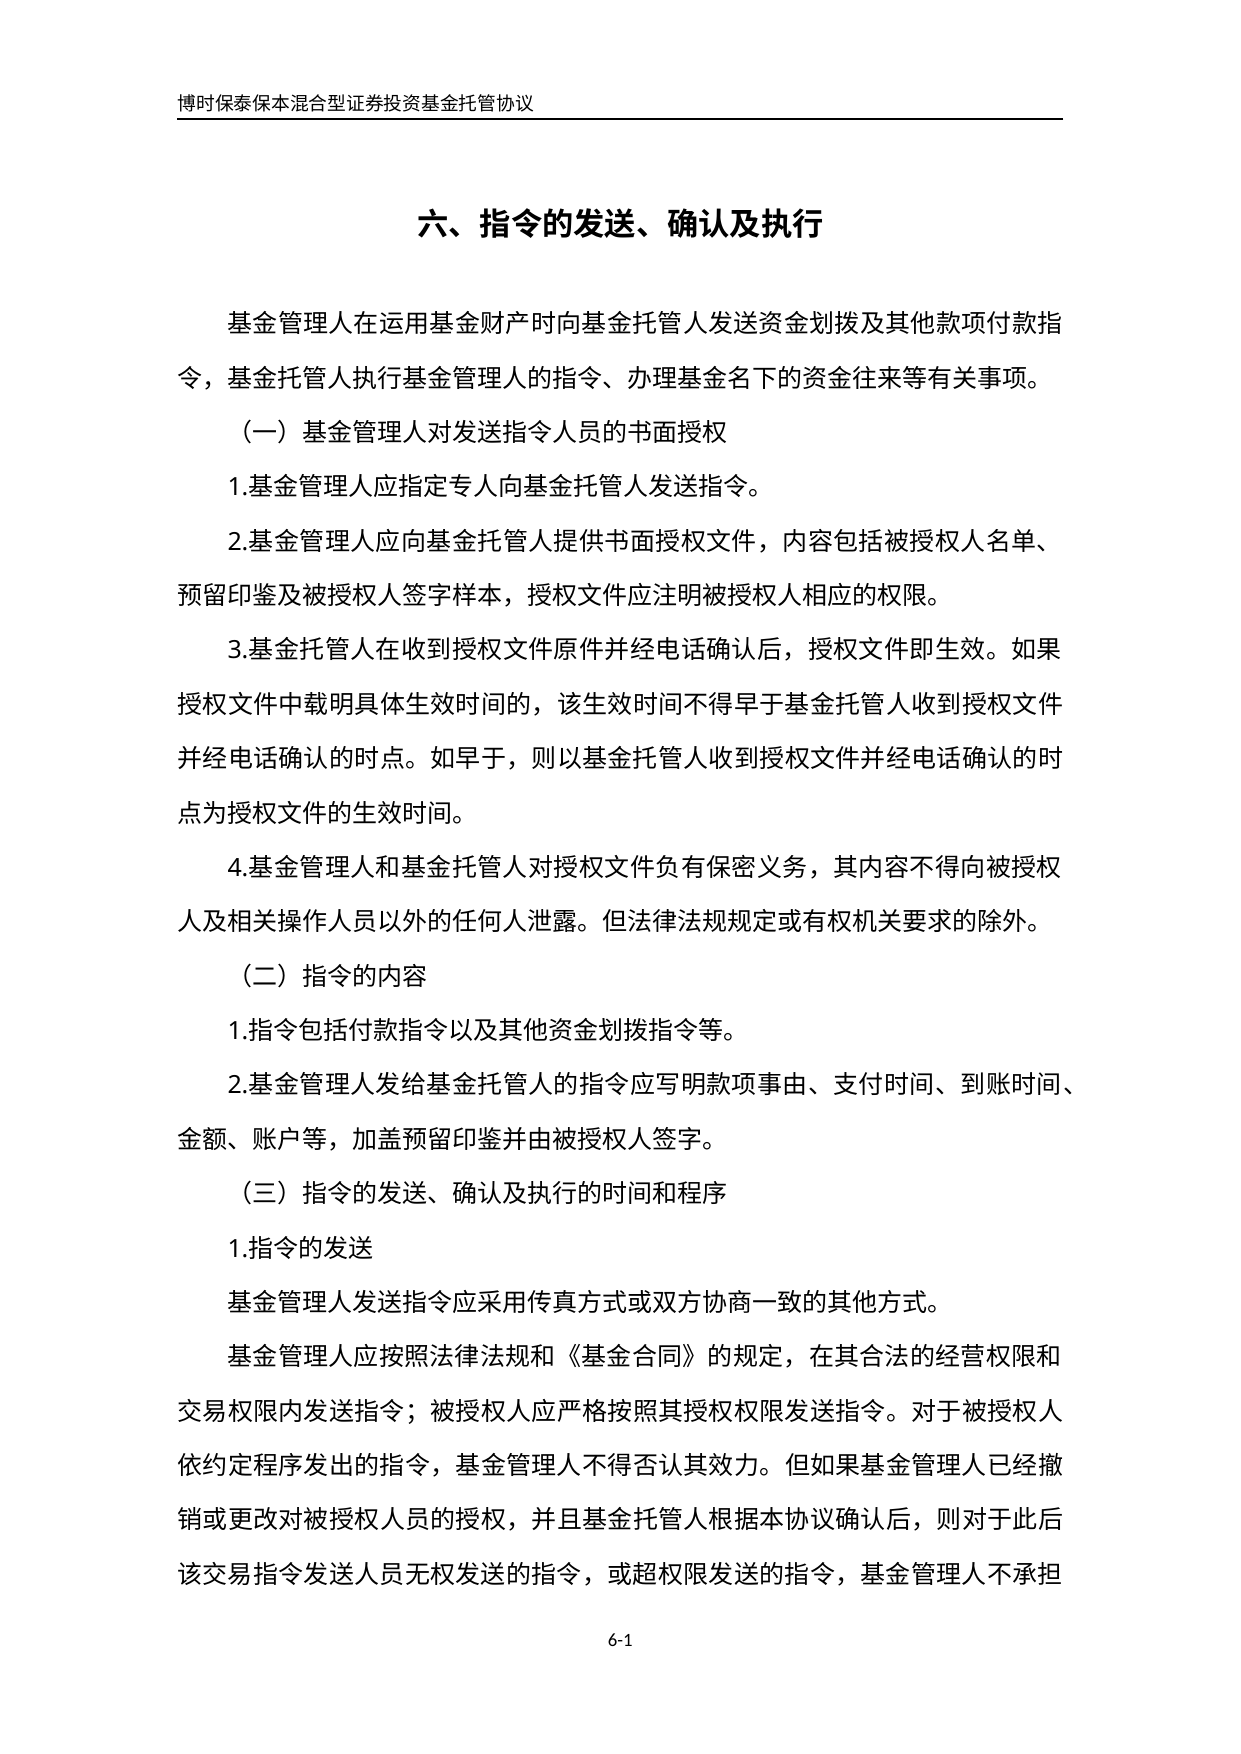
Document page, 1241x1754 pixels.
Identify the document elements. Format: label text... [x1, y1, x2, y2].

text （二）指令的内容 [177, 956, 1063, 992]
text （三）指令的发送、确认及执行的时间和程序 [177, 1174, 1063, 1210]
text （一）基金管理人对发送指令人员的书面授权 [177, 412, 1063, 449]
text 1.指令的发送 [177, 1228, 1063, 1264]
text 基金管理人在运用基金财产时向基金托管人发送资金划拨及其他款项付款指令，基金托管人执行基金管理人的指令、办理基金名下的资金往来等有关事项。 [177, 304, 1063, 394]
text 3.基金托管人在收到授权文件原件并经电话确认后，授权文件即生效。如果授权文件中载明具体生效时间的，该生效时间不得早于基金托管人收到授权文件并经电话确认的时点。如早于，则以基金托管人收到授权文件并经电话确认的时点为授权文件的生效时间。 [177, 630, 1063, 829]
text 基金管理人发送指令应采用传真方式或双方协商一致的其他方式。 [177, 1282, 1063, 1319]
text 2.基金管理人发给基金托管人的指令应写明款项事由、支付时间、到账时间、金额、账户等，加盖预留印鉴并由被授权人签字。 [177, 1065, 1063, 1156]
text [177, 1337, 1063, 1591]
text 1.基金管理人应指定专人向基金托管人发送指令。 [177, 467, 1063, 503]
text 1.指令包括付款指令以及其他资金划拨指令等。 [177, 1011, 1063, 1047]
text 六、指令的发送、确认及执行 [177, 189, 1063, 254]
text 2.基金管理人应向基金托管人提供书面授权文件，内容包括被授权人名单、预留印鉴及被授权人签字样本，授权文件应注明被授权人相应的权限。 [177, 521, 1063, 612]
text 4.基金管理人和基金托管人对授权文件负有保密义务，其内容不得向被授权人及相关操作人员以外的任何人泄露。但法律法规规定或有权机关要求的除外。 [177, 847, 1063, 938]
